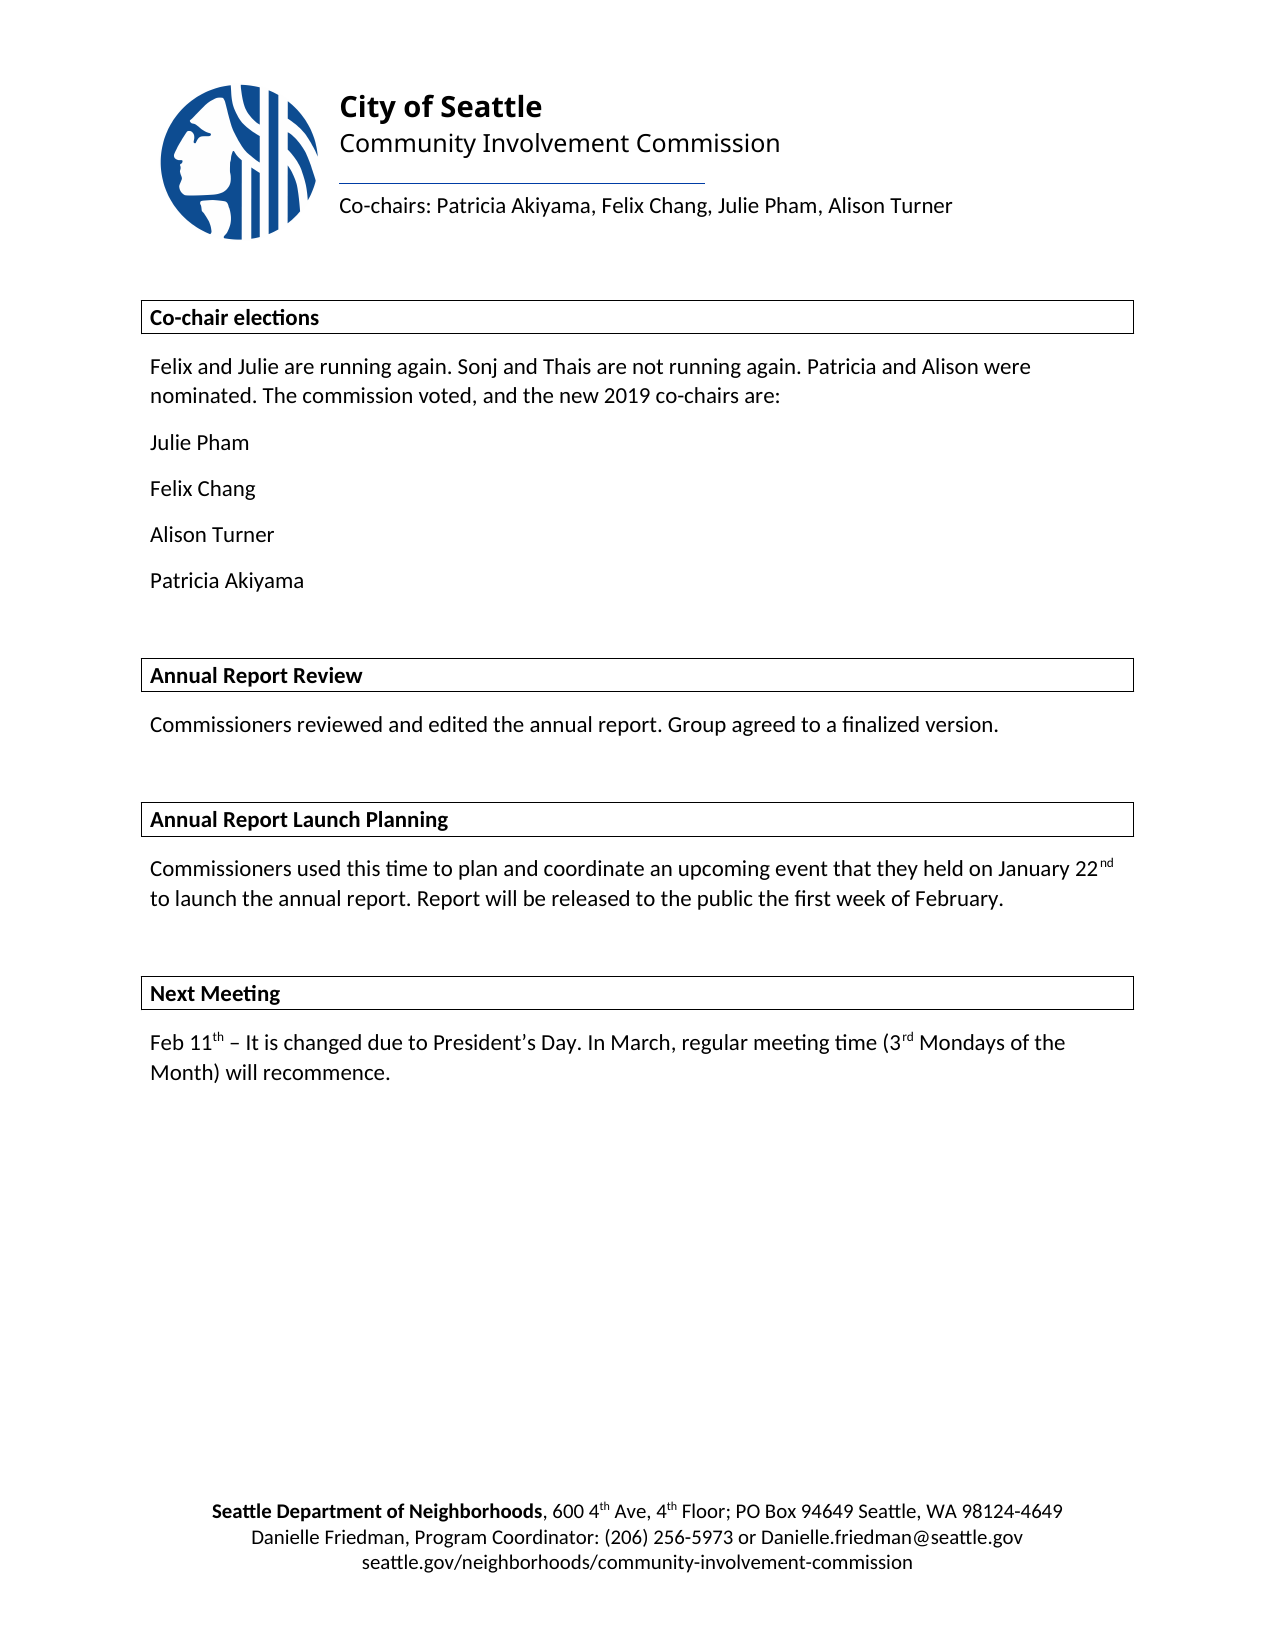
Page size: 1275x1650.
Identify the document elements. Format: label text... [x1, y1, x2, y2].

text Feb 11th – It is changed due to President’s Day. In March, regular meeting time (3rd Mondays of the Month) will recommence. [150, 1028, 1125, 1086]
text Commissioners used this time to plan and coordinate an upcoming event that they held on January 22nd to launch the annual report. Report will be released to the public the first week of February. [150, 854, 1125, 912]
text Felix Chang [150, 474, 1125, 502]
text Commissioners reviewed and edited the annual report. Group agreed to a finalized version. [150, 710, 1125, 738]
text Julie Pham [150, 428, 1125, 456]
text Next Meeting [142, 977, 1133, 1009]
text Alison Turner [150, 520, 1125, 548]
text Felix and Julie are running again. Sonj and Thais are not running again. Patricia and Alison were nominated. The commission voted, and the new 2019 co-chairs are: [150, 352, 1125, 410]
text Annual Report Review [142, 659, 1133, 691]
picture [150, 75, 328, 255]
text Patricia Akiyama [150, 566, 1125, 594]
text Annual Report Launch Planning [142, 803, 1133, 836]
text Co-chair elections [142, 301, 1133, 333]
